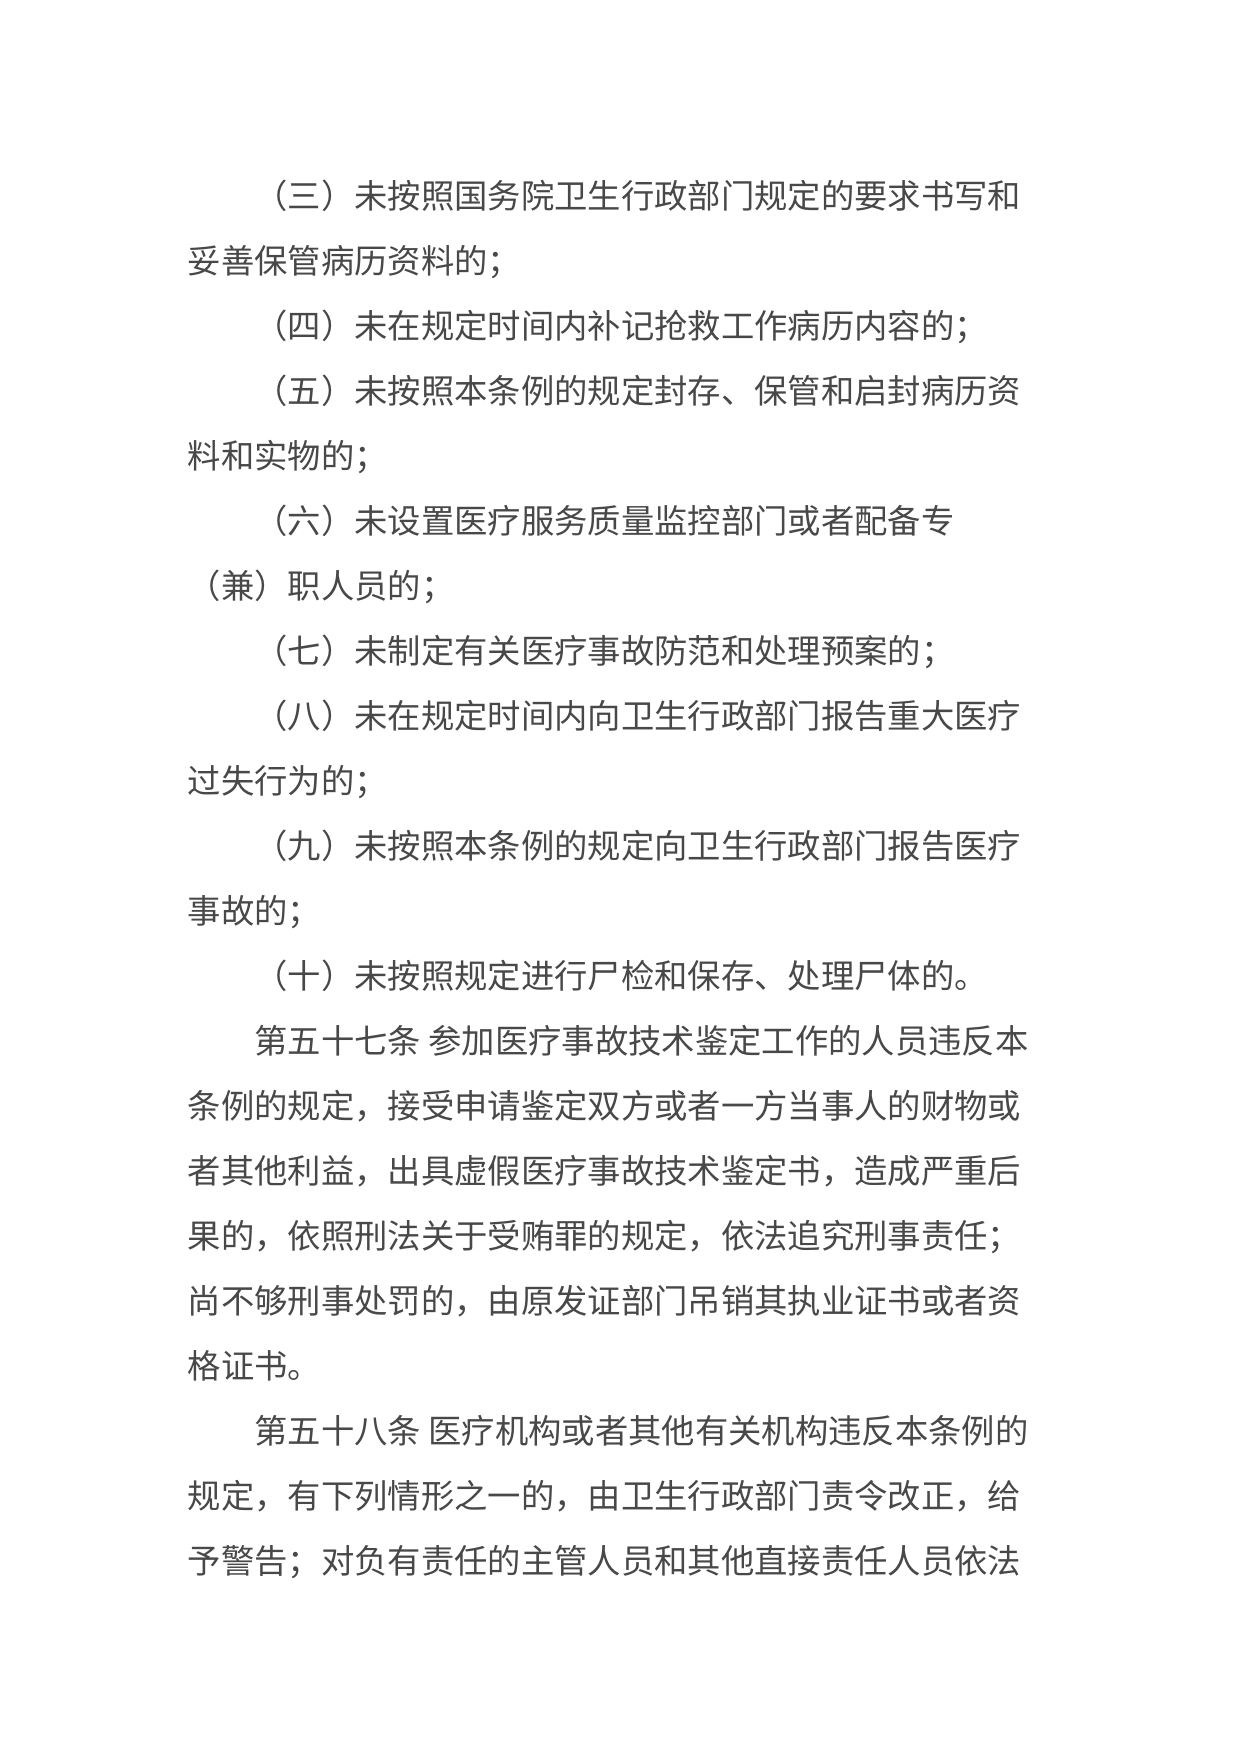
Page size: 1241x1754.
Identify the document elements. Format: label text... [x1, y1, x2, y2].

text （三）未按照国务院卫生行政部门规定的要求书写和妥善保管病历资料的； [187, 162, 1053, 292]
text （五）未按照本条例的规定封存、保管和启封病历资料和实物的； [187, 357, 1053, 487]
text （八）未在规定时间内向卫生行政部门报告重大医疗过失行为的； [187, 682, 1053, 812]
text （六）未设置医疗服务质量监控部门或者配备专（兼）职人员的； [187, 487, 1053, 617]
text 第五十七条 参加医疗事故技术鉴定工作的人员违反本条例的规定，接受申请鉴定双方或者一方当事人的财物或者其他利益，出具虚假医疗事故技术鉴定书，造成严重后果的，依照刑法关于受贿罪的规定，依法追究刑事责任；尚不够刑事处罚的，由原发证部门吊销其执业证书或者资格证书。 [187, 1007, 1053, 1397]
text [187, 1397, 1053, 1592]
text （四）未在规定时间内补记抢救工作病历内容的； [187, 292, 1053, 357]
text （七）未制定有关医疗事故防范和处理预案的； [187, 617, 1053, 682]
text （十）未按照规定进行尸检和保存、处理尸体的。 [187, 942, 1053, 1007]
text （九）未按照本条例的规定向卫生行政部门报告医疗事故的； [187, 812, 1053, 942]
